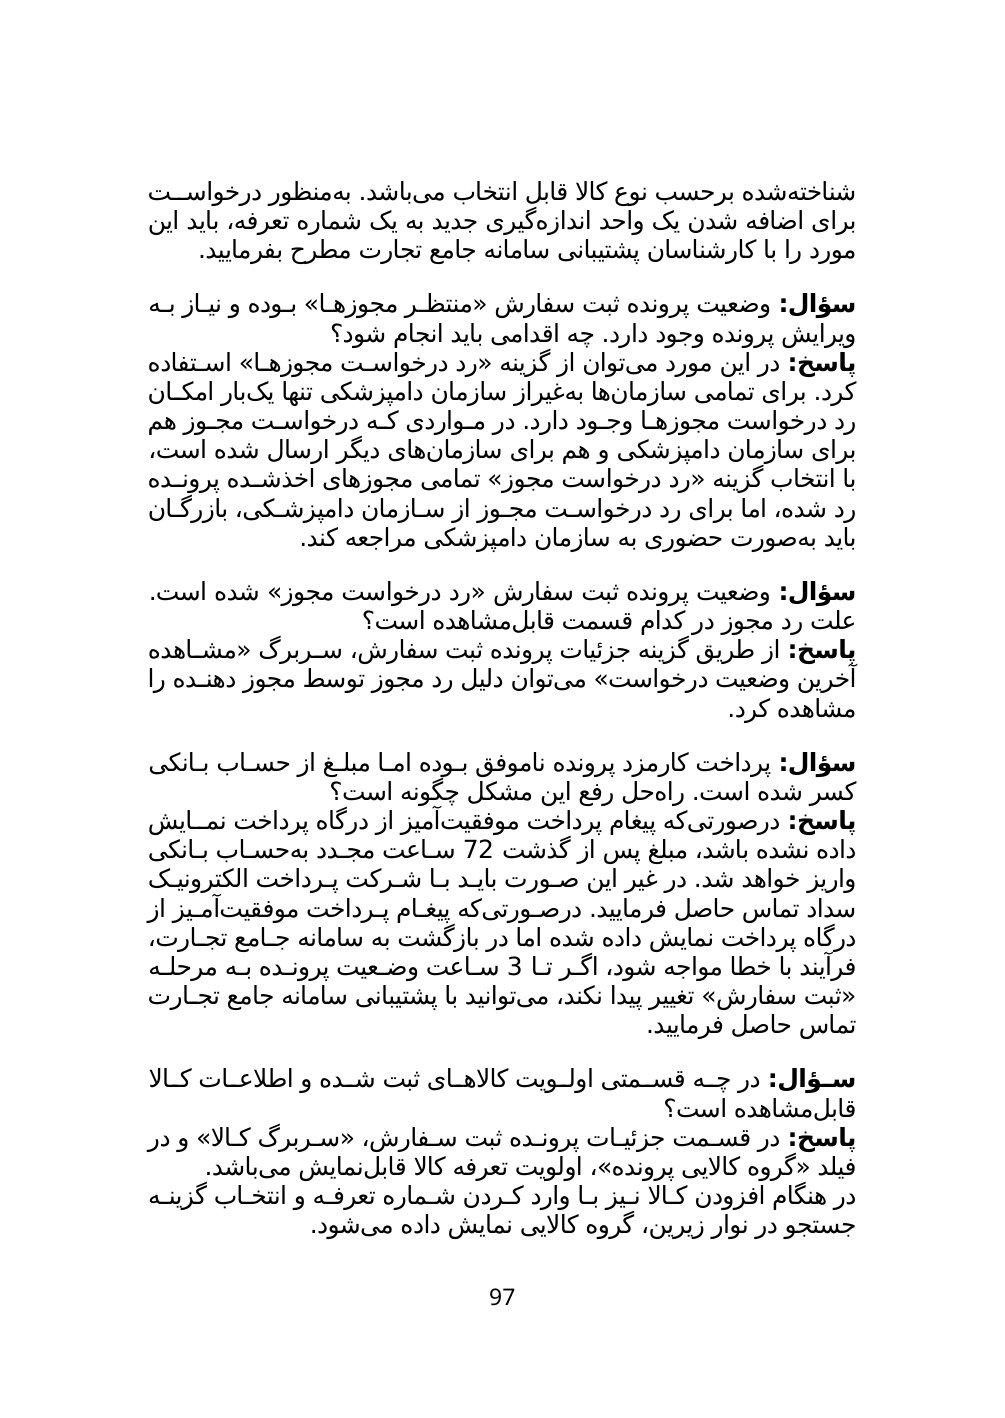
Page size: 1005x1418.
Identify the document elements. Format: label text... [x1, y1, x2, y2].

text پاسخ: در این مورد می‌توان از گزینه «رد درخواست مجوزها» استفاده کرد. برای تمامی سازمان‌ها به‌غیراز سازمان دامپزشکی تنها یک‌بار امکان رد درخواست مجوزها وجود دارد. در مواردی که درخواست مجوز هم برای سازمان دامپزشکی و هم برای سازمان‌های دیگر ارسال شده است، با انتخاب گزینه «رد درخواست مجوز» تمامی مجوزهای اخذشده پرونده رد شده، اما برای رد درخواست مجوز از سازمان دامپزشکی، بازرگان باید به‌صورت حضوری به سازمان دامپزشکی مراجعه کند. [148, 348, 856, 552]
text سؤال: وضعیت پرونده ثبت سفارش «منتظر مجوزها» بوده و نیاز به ویرایش پرونده وجود دارد. چه اقدامی باید انجام شود؟ [148, 290, 856, 348]
text سؤال: وضعیت پرونده ثبت سفارش «رد درخواست مجوز» شده است. علت رد مجوز در کدام قسمت قابل‌مشاهده است؟ [148, 577, 856, 636]
text پاسخ: درصورتی‌که پیغام پرداخت موفقیت‌آمیز از درگاه پرداخت نمایش داده نشده باشد، مبلغ پس از گذشت 72 ساعت مجدد به‌حساب بانکی واریز خواهد شد. در غیر این صورت باید با شرکت پرداخت الکترونیک سداد تماس حاصل فرمایید. درصورتی‌که پیغام پرداخت موفقیت‌آمیز از درگاه پرداخت نمایش داده شده اما در بازگشت به سامانه جامع تجارت، فرآیند با خطا مواجه شود، اگر تا 3 ساعت وضعیت پرونده به مرحله «ثبت سفارش» تغییر پیدا نکند، می‌توانید با پشتیبانی سامانه جامع تجارت تماس حاصل فرمایید. [148, 806, 856, 1040]
text پاسخ: در قسمت جزئیات پرونده ثبت سفارش، «سربرگ کالا» و در فیلد «گروه کالایی پرونده»، اولویت تعرفه کالا قابل‌نمایش می‌باشد. [148, 1123, 856, 1181]
text سؤال: پرداخت کارمزد پرونده ناموفق بوده اما مبلغ از حساب بانکی کسر شده است. راه‌حل رفع این مشکل چگونه است؟ [148, 748, 856, 806]
text سؤال: در چه قسمتی اولویت کالاهای ثبت شده و اطلاعات کالا قابل‌مشاهده است؟ [148, 1065, 856, 1123]
text پاسخ: از طریق گزینه جزئیات پرونده ثبت سفارش، سربرگ «مشاهده آخرین وضعیت درخواست» می‌توان دلیل رد مجوز توسط مجوز دهنده را مشاهده کرد. [148, 636, 856, 723]
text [148, 177, 856, 265]
text در هنگام افزودن کالا نیز با وارد کردن شماره تعرفه و انتخاب گزینه جستجو در نوار زیرین، گروه کالایی نمایش داده می‌شود. [148, 1181, 856, 1240]
